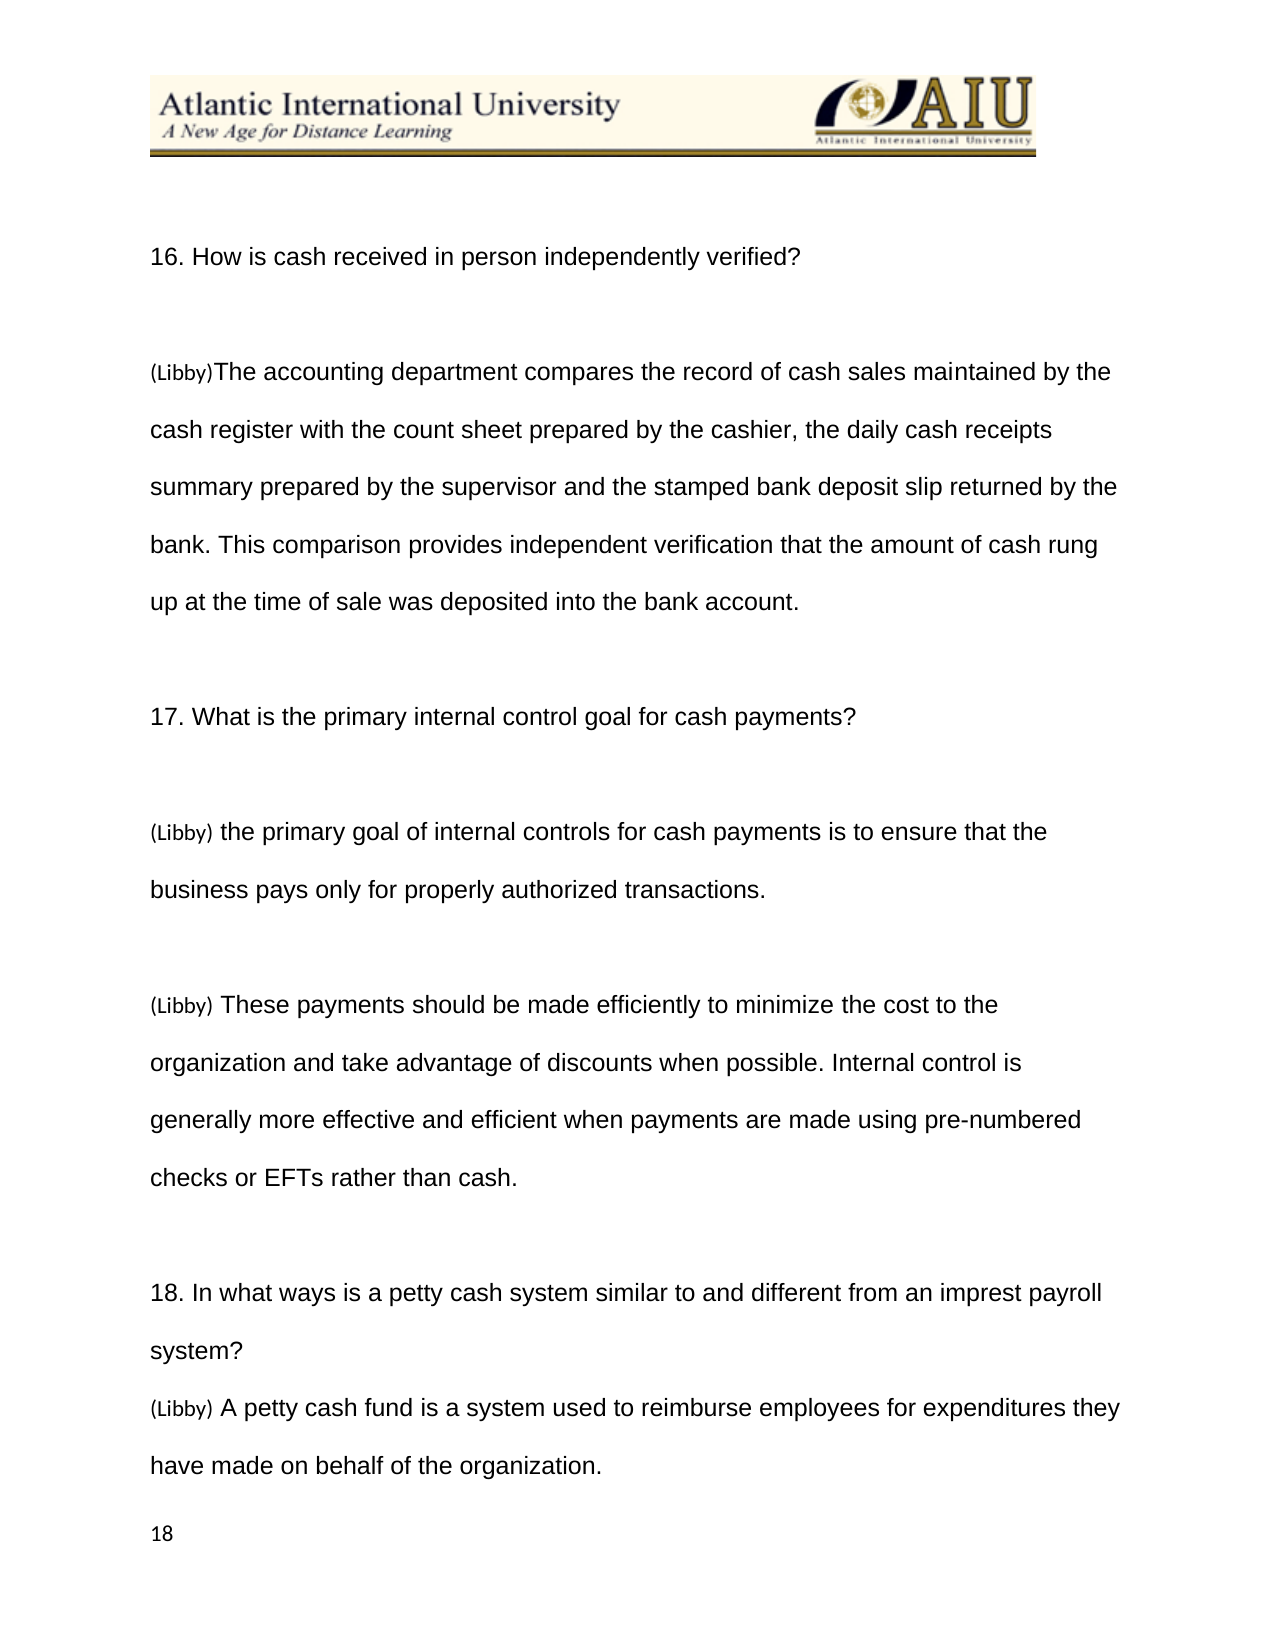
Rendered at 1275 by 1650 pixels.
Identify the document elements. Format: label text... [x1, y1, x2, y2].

text 16. How is cash received in person independently verified? [150, 184, 1125, 271]
text 18. In what ways is a petty cash system similar to and different from an imprest payroll system? [150, 1221, 1125, 1364]
text 17. What is the primary internal control goal for cash payments? [150, 645, 1125, 731]
text the primary goal of internal controls for cash payments is to ensure that the business pays only for properly authorized transactions. [150, 817, 1125, 904]
text These payments should be made efficiently to minimize the cost to the organization and take advantage of discounts when possible. Internal control is generally more effective and efficient when payments are made using pre-numbered checks or EFTs rather than cash. [150, 990, 1125, 1192]
picture [150, 75, 1037, 157]
text The accounting department compares the record of cash sales maintained by the cash register with the count sheet prepared by the cashier, the daily cash receipts summary prepared by the supervisor and the stamped bank deposit slip returned by the bank. This comparison provides independent verification that the amount of cash rung up at the time of sale was deposited into the bank account. [150, 357, 1125, 616]
text A petty cash fund is a system used to reimburse employees for expenditures they have made on behalf of the organization. [150, 1393, 1125, 1480]
